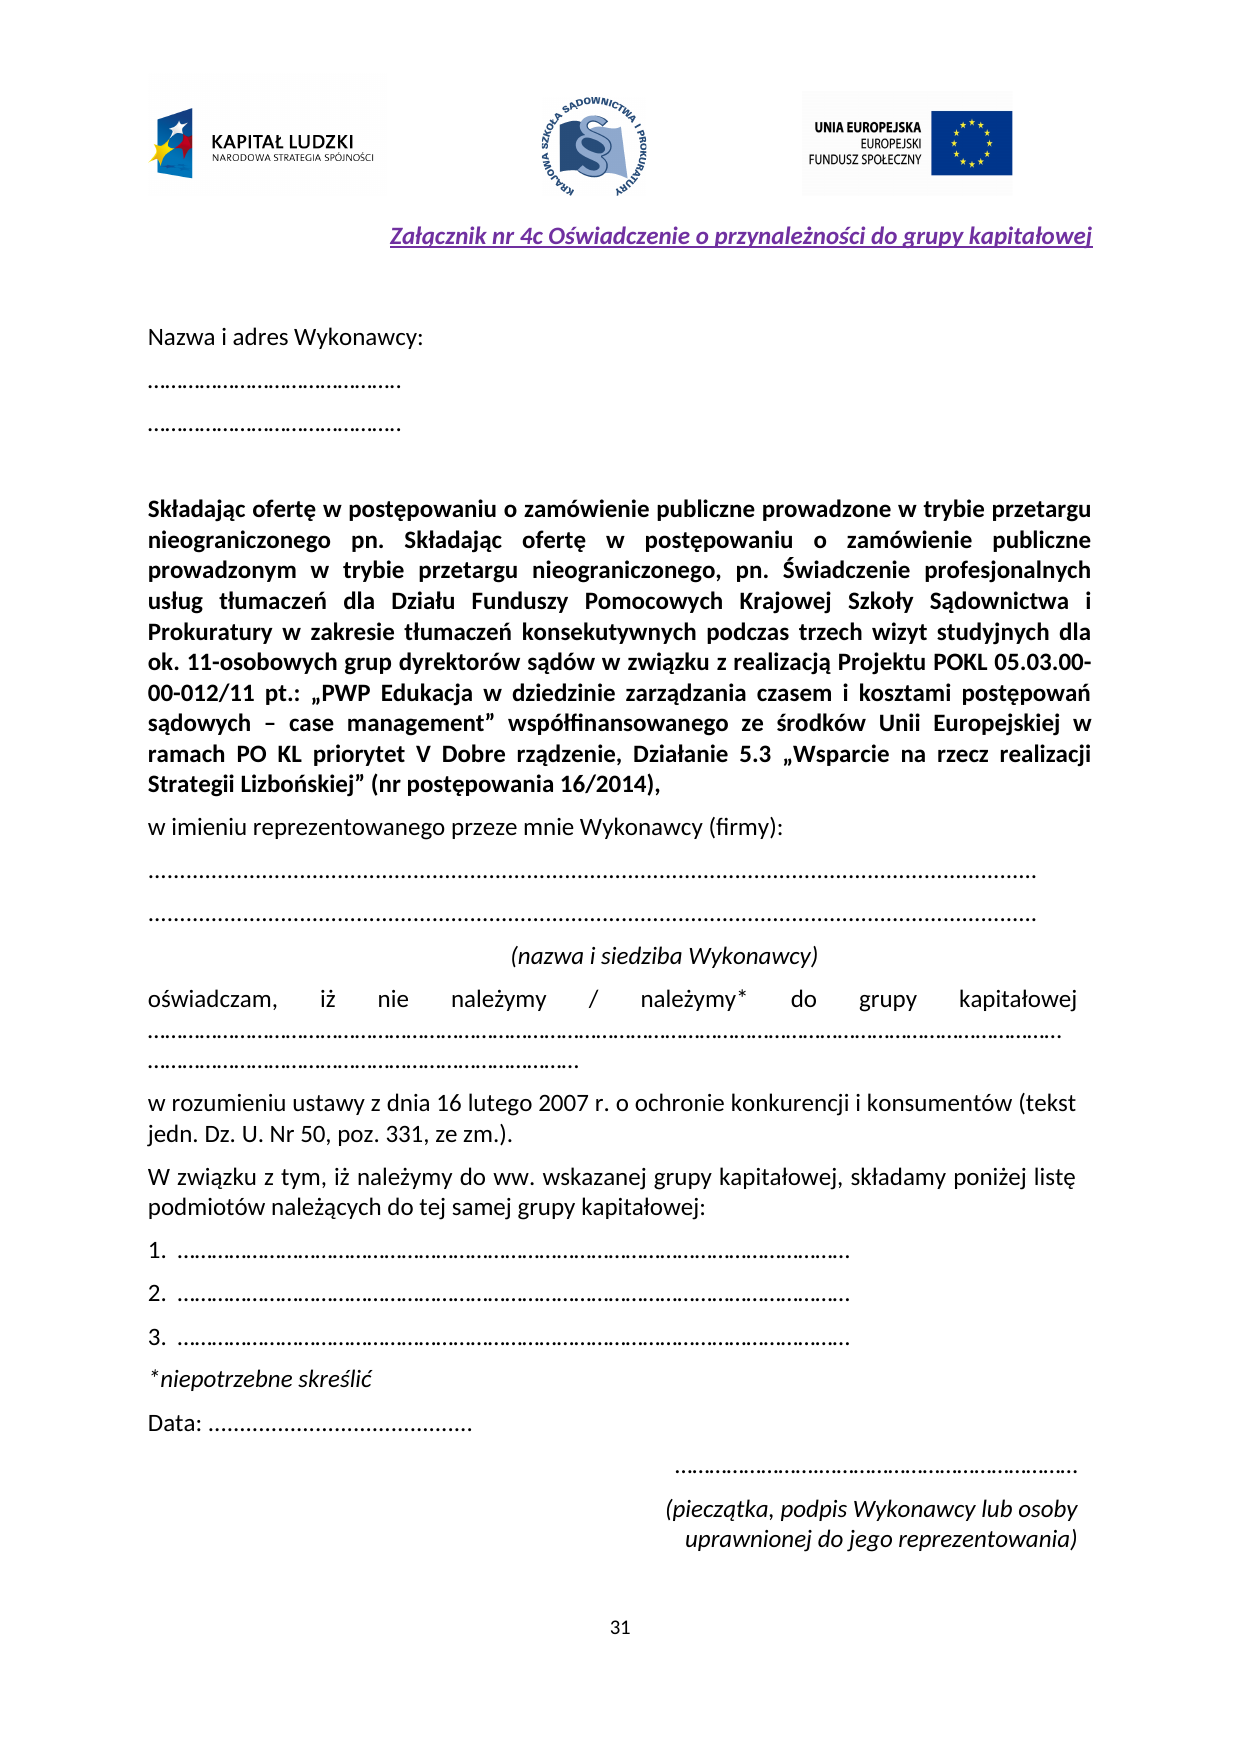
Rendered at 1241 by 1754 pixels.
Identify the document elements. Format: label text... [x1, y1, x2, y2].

text *niepotrzebne skreślić [148, 1364, 1078, 1394]
text (nazwa i siedziba Wykonawcy) [177, 940, 1078, 971]
text Składając ofertę w postępowaniu o zamówienie publiczne prowadzone w trybie przetargu nieograniczonego pn. Składając ofertę w postępowaniu o zamówienie publiczne prowadzonym w trybie przetargu nieograniczonego, pn. Świadczenie profesjonalnych usług tłumaczeń dla Działu Funduszy Pomocowych Krajowej Szkoły Sądownictwa i Prokuratury w zakresie tłumaczeń konsekutywnych podczas trzech wizyt studyjnych dla ok. 11-osobowych grup dyrektorów sądów w związku z realizacją Projektu POKL 05.03.00-00-012/11 pt.: „PWP Edukacja w dziedzinie zarządzania czasem i kosztami postępowań sądowych – case management” współfinansowanego ze środków Unii Europejskiej w ramach PO KL priorytet V Dobre rządzenie, Działanie 5.3 „Wsparcie na rzecz realizacji Strategii Lizbońskiej” (nr postępowania 16/2014), [148, 494, 1093, 799]
text ............................................................................................................................................. [148, 897, 1093, 928]
list ……………………………………………………………………………………………………… [148, 1234, 1078, 1265]
list ……………………………………………………………………………………………………… [148, 1278, 1078, 1308]
text Nazwa i adres Wykonawcy: [148, 322, 1078, 352]
text w rozumieniu ustawy z dnia 16 lutego 2007 r. o ochronie konkurencji i konsumentów (tekst jedn. Dz. U. Nr 50, poz. 331, ze zm.). [148, 1087, 1078, 1148]
text Data: .......................................... [148, 1407, 1078, 1437]
list ……………………………………………………………………………………………………… [148, 1321, 1078, 1351]
text …………………………………….. [148, 364, 1078, 395]
text …………………………………….. [148, 408, 1078, 438]
text oświadczam, iż nie należymy / należymy* do grupy kapitałowej ……………………………………………………………………………………………………………………………………………………………………………………………………………… [148, 983, 1078, 1075]
subtitle Załącznik nr 4c Oświadczenie o przynależności do grupy kapitałowej [148, 220, 1093, 251]
text W związku z tym, iż należymy do ww. wskazanej grupy kapitałowej, składamy poniżej listę podmiotów należących do tej samej grupy kapitałowej: [148, 1161, 1078, 1222]
picture [541, 97, 647, 196]
text ............................................................................................................................................. [148, 854, 1093, 885]
text w imieniu reprezentowanego przeze mnie Wykonawcy (firmy): [148, 811, 1093, 842]
text …………………….……………………………………… [148, 1450, 1078, 1480]
text (pieczątka, podpis Wykonawcy lub osoby uprawnionej do jego reprezentowania) [148, 1493, 1078, 1554]
picture [147, 73, 387, 196]
picture [801, 91, 1013, 196]
